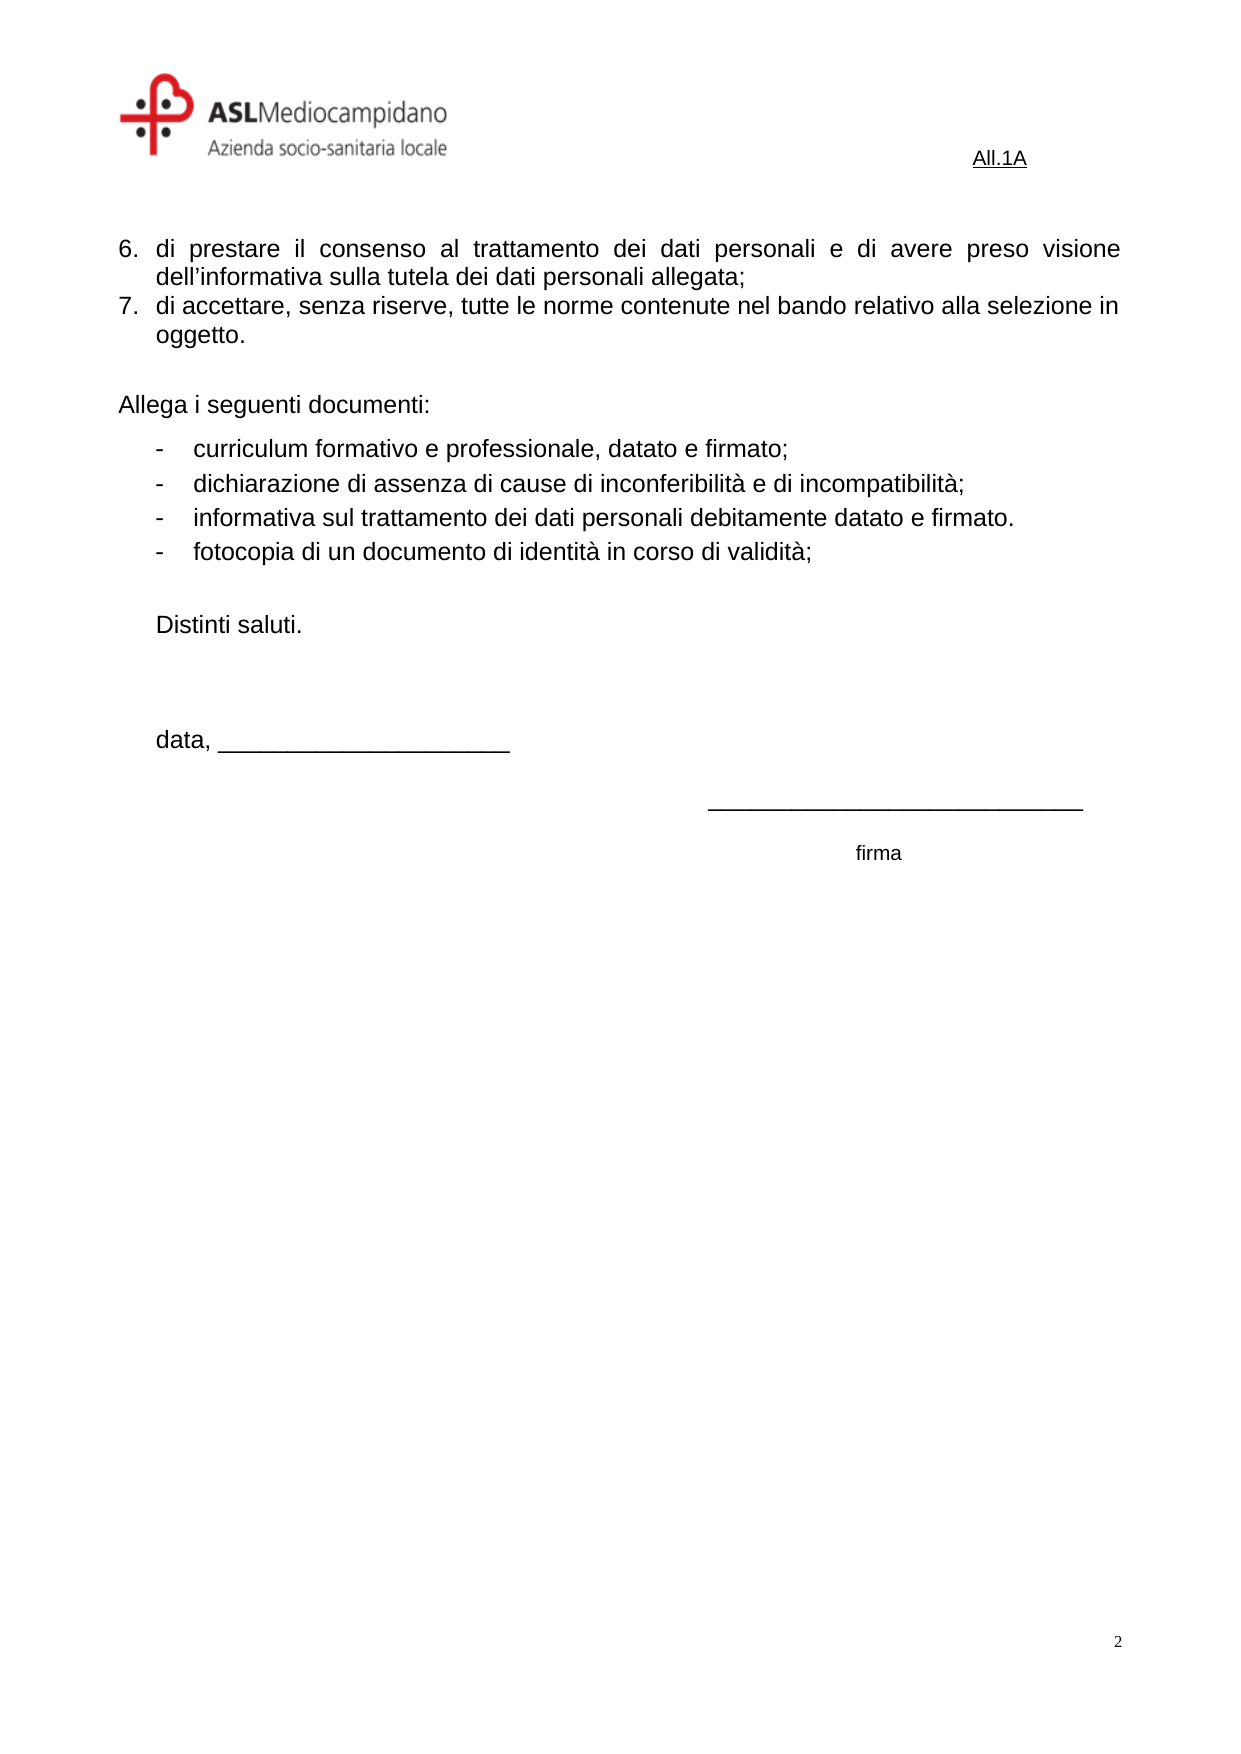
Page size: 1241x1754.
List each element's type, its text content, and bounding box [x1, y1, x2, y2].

list ___________________________ [672, 783, 1122, 812]
list fotocopia di un documento di identità in corso di validità; [156, 533, 1122, 567]
list informativa sul trattamento dei dati personali debitamente datato e firmato. [156, 499, 1122, 533]
list data, _____________________ [156, 726, 1122, 754]
list dichiarazione di assenza di cause di inconferibilità e di incompatibilità; [156, 465, 1122, 499]
list curriculum formativo e professionale, datato e firmato; [156, 431, 1122, 465]
list firma [672, 841, 1122, 864]
list di prestare il consenso al trattamento dei dati personali e di avere preso visione dell’informativa sulla tutela dei dati personali allegata; [118, 234, 1122, 291]
picture [118, 73, 448, 166]
list di accettare, senza riserve, tutte le norme contenute nel bando relativo alla selezione in oggetto. [118, 291, 1122, 349]
list Distinti saluti. [156, 611, 1122, 639]
text Allega i seguenti documenti: [118, 390, 1122, 419]
